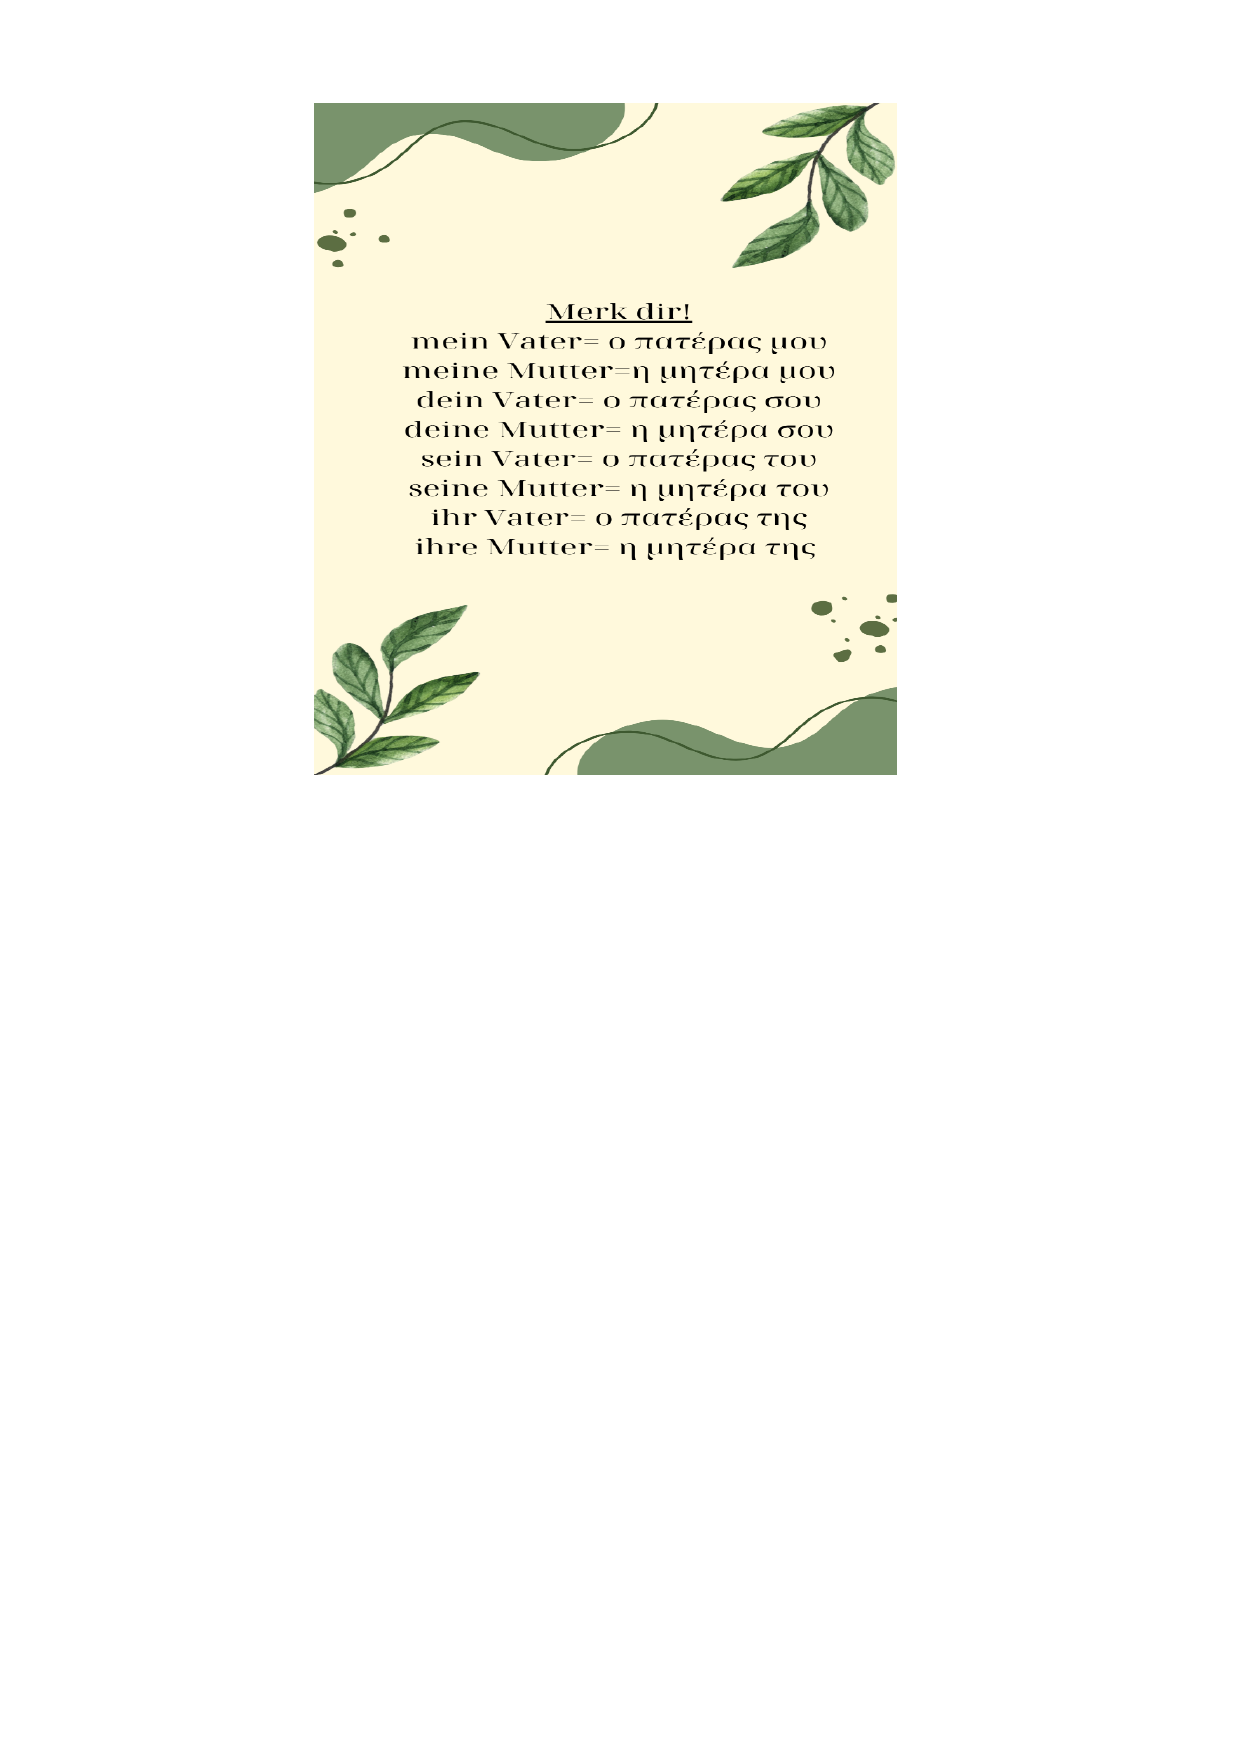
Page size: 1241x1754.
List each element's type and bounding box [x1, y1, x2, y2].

picture [314, 103, 897, 775]
